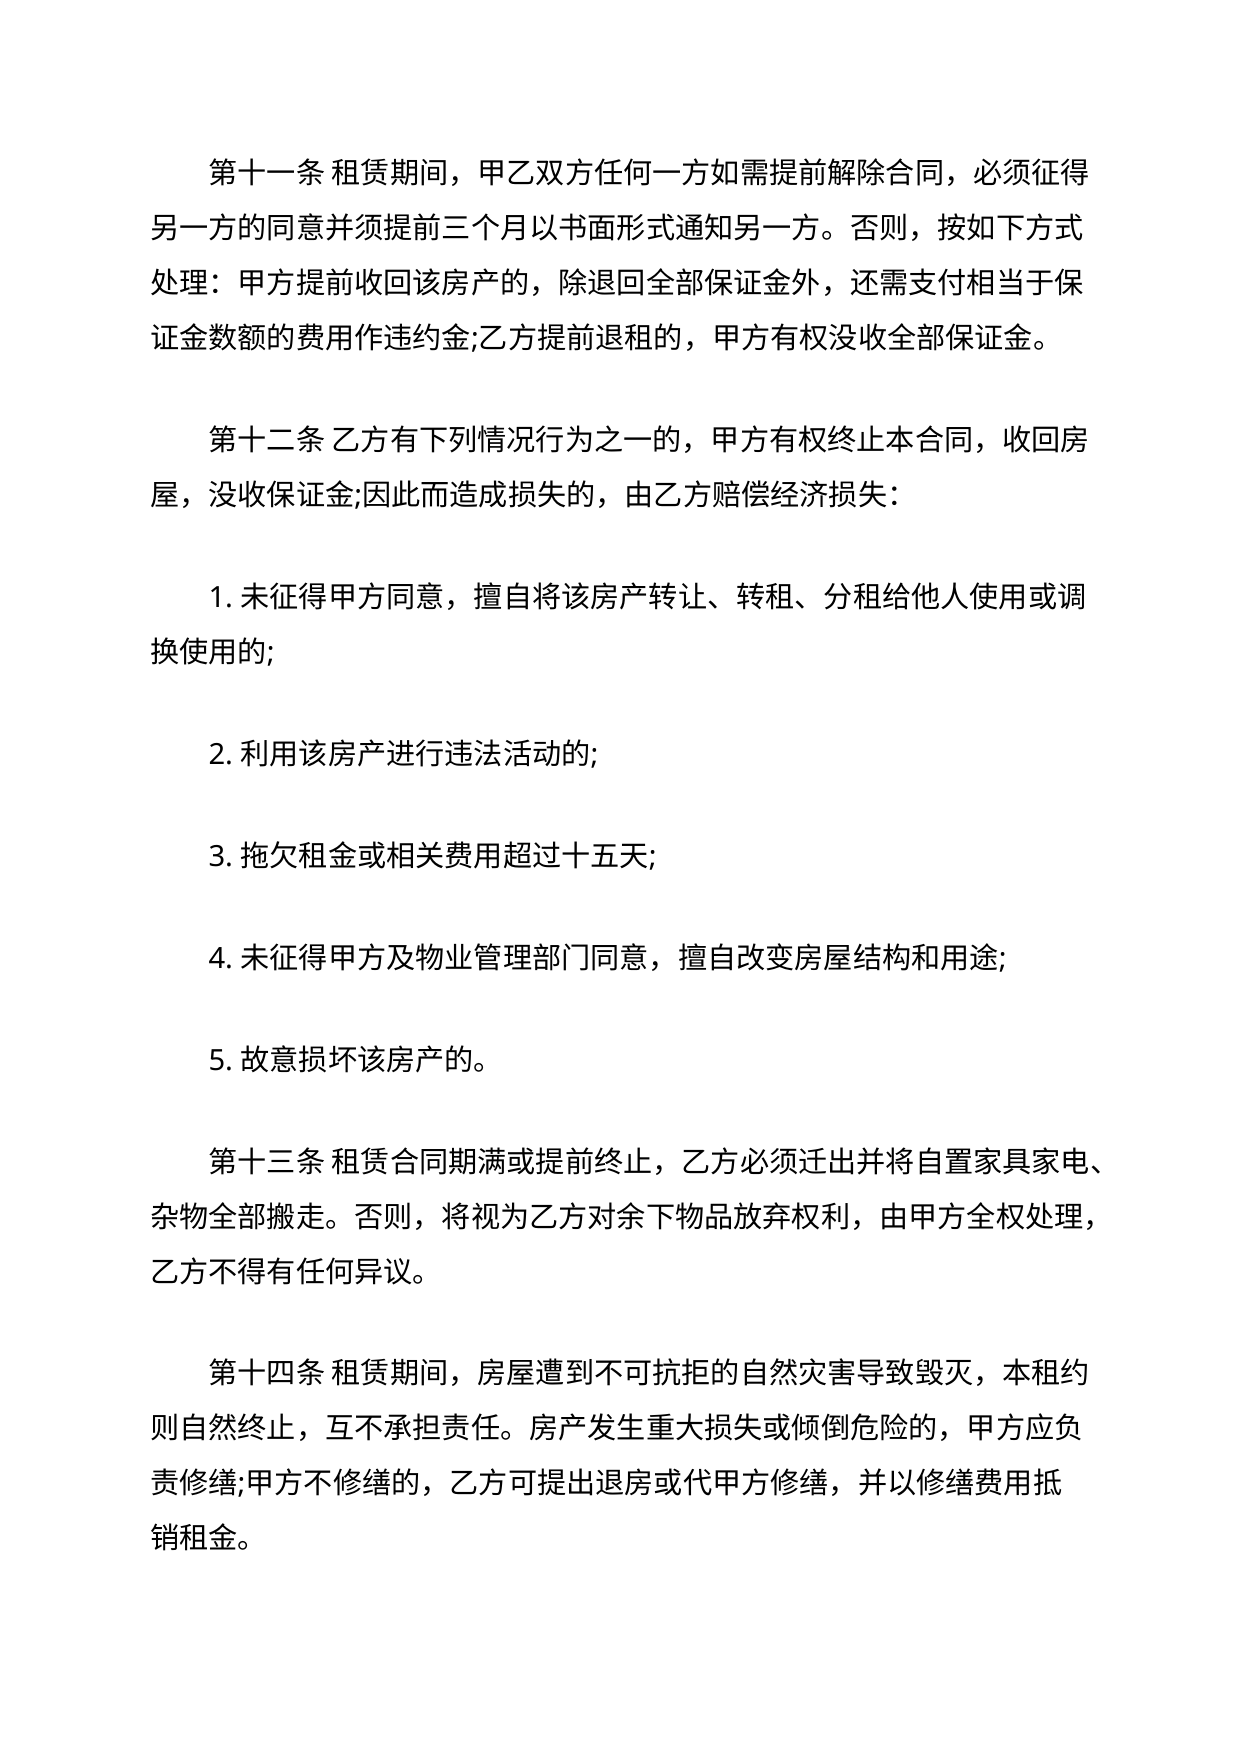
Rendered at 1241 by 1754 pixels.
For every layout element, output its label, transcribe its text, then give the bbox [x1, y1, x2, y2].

text 3. 拖欠租金或相关费用超过十五天; [150, 832, 1090, 875]
text 2. 利用该房产进行违法活动的; [150, 731, 1090, 773]
text 5. 故意损坏该房产的。 [150, 1036, 1090, 1079]
text 第十三条 租赁合同期满或提前终止，乙方必须迁出并将自置家具家电、杂物全部搬走。否则，将视为乙方对余下物品放弃权利，由甲方全权处理，乙方不得有任何异议。 [150, 1138, 1090, 1291]
text 第十二条 乙方有下列情况行为之一的，甲方有权终止本合同，收回房屋，没收保证金;因此而造成损失的，由乙方赔偿经济损失： [150, 417, 1090, 514]
text 1. 未征得甲方同意，擅自将该房产转让、转租、分租给他人使用或调换使用的; [150, 573, 1090, 671]
text 第十一条 租赁期间，甲乙双方任何一方如需提前解除合同，必须征得另一方的同意并须提前三个月以书面形式通知另一方。否则，按如下方式处理：甲方提前收回该房产的，除退回全部保证金外，还需支付相当于保证金数额的费用作违约金;乙方提前退租的，甲方有权没收全部保证金。 [150, 150, 1090, 357]
text 4. 未征得甲方及物业管理部门同意，擅自改变房屋结构和用途; [150, 934, 1090, 977]
text 第十四条 租赁期间，房屋遭到不可抗拒的自然灾害导致毁灭，本租约则自然终止，互不承担责任。房产发生重大损失或倾倒危险的，甲方应负责修缮;甲方不修缮的，乙方可提出退房或代甲方修缮，并以修缮费用抵销租金。 [150, 1350, 1090, 1557]
